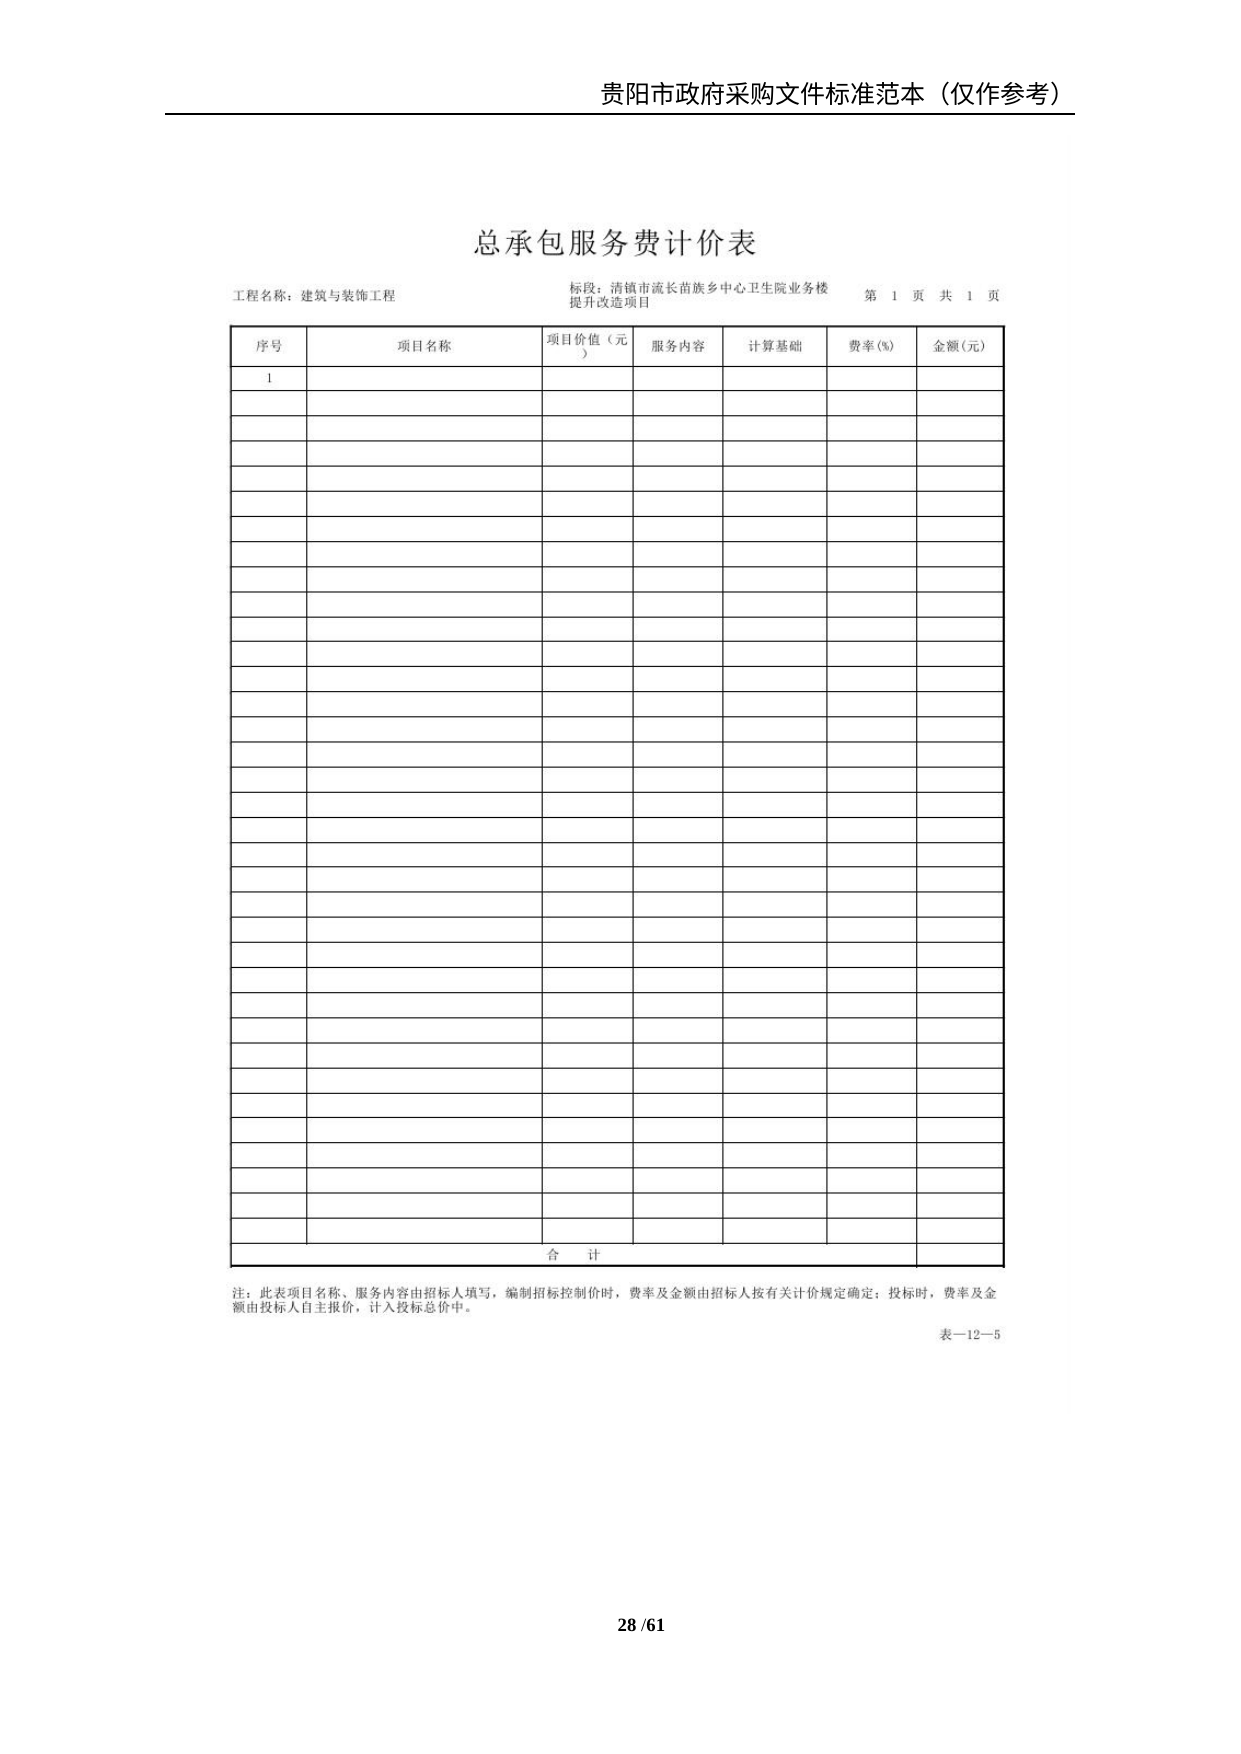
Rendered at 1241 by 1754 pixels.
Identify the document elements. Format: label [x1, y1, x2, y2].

picture [165, 135, 1074, 1418]
